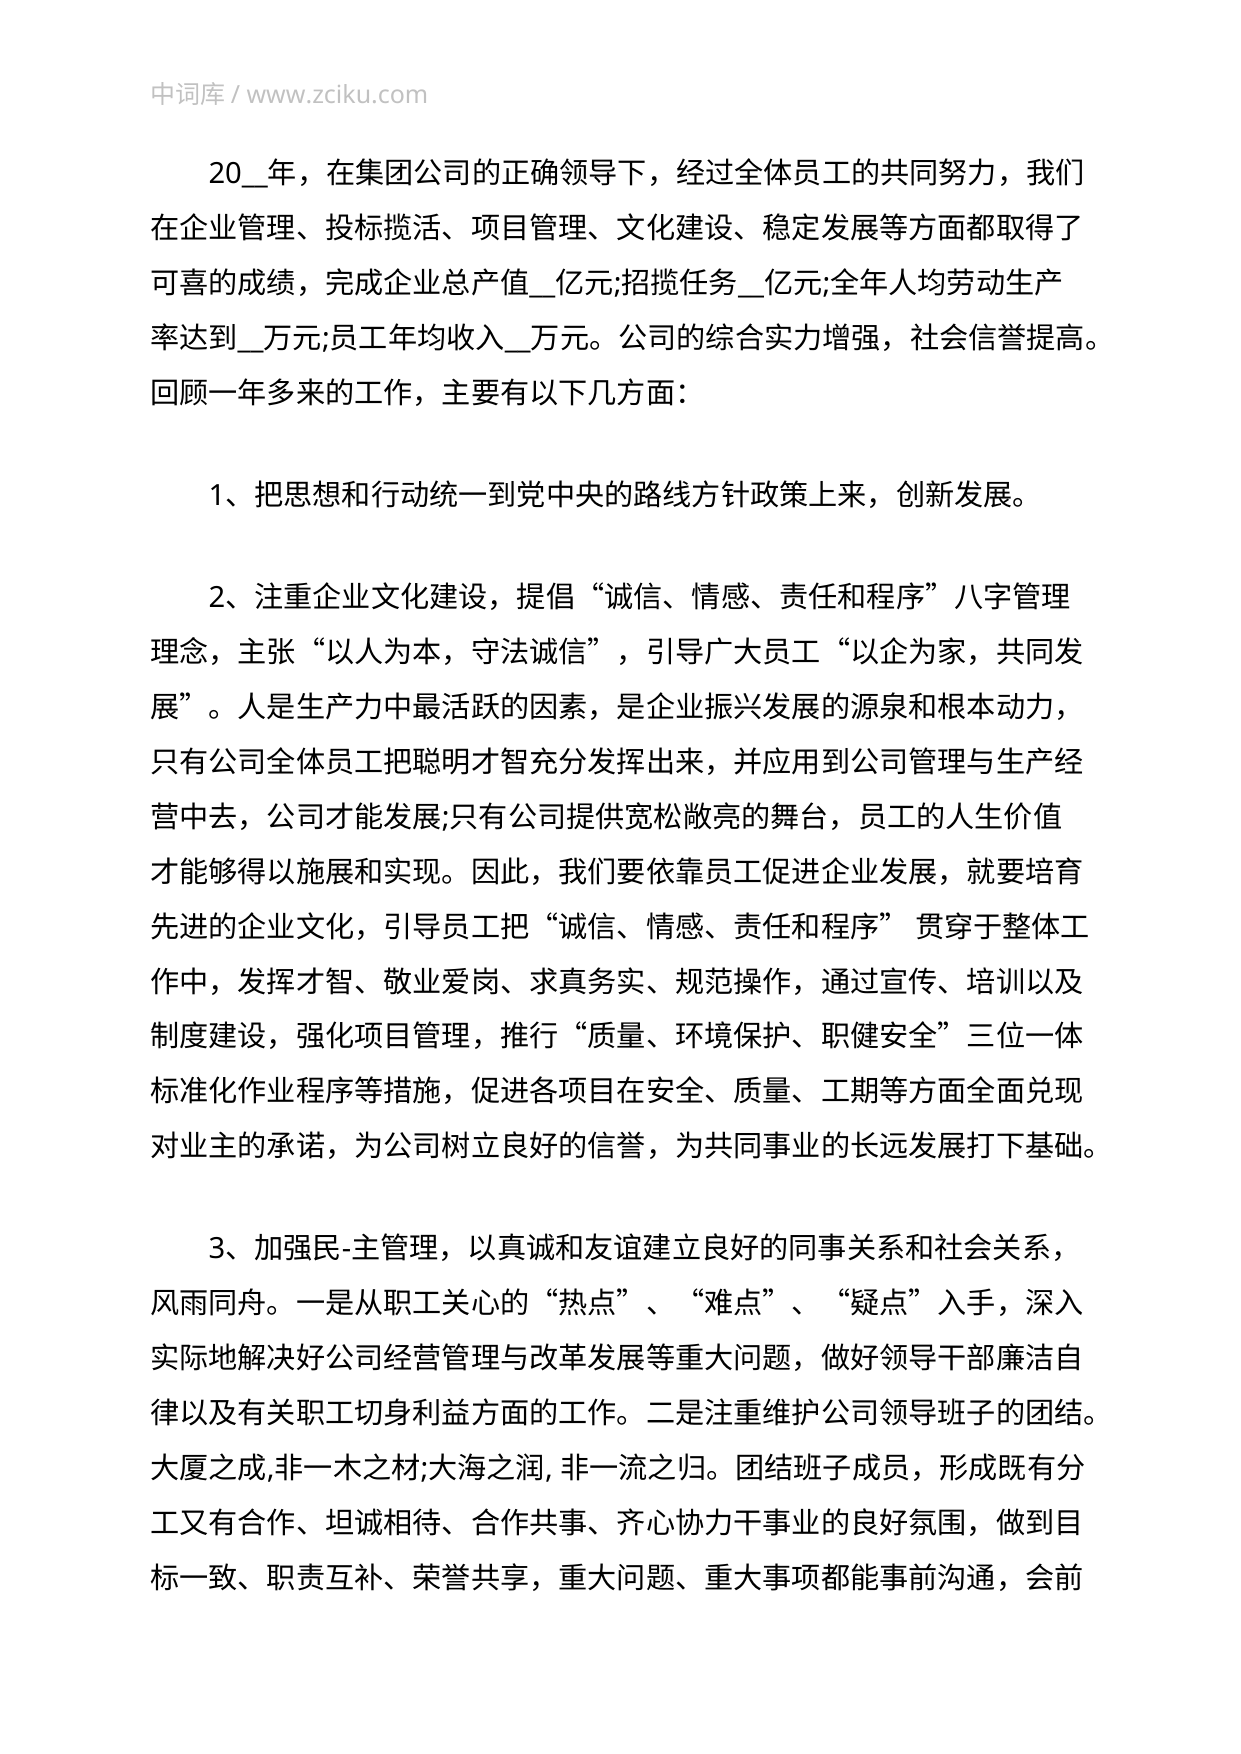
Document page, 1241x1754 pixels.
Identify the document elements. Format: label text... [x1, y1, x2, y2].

text 2、注重企业文化建设，提倡“诚信、情感、责任和程序”八字管理理念，主张“以人为本，守法诚信”，引导广大员工“以企为家，共同发展”。人是生产力中最活跃的因素，是企业振兴发展的源泉和根本动力，只有公司全体员工把聪明才智充分发挥出来，并应用到公司管理与生产经营中去，公司才能发展;只有公司提供宽松敞亮的舞台，员工的人生价值才能够得以施展和实现。因此，我们要依靠员工促进企业发展，就要培育先进的企业文化，引导员工把“诚信、情感、责任和程序” 贯穿于整体工作中，发挥才智、敬业爱岗、求真务实、规范操作，通过宣传、培训以及制度建设，强化项目管理，推行“质量、环境保护、职健安全”三位一体标准化作业程序等措施，促进各项目在安全、质量、工期等方面全面兑现对业主的承诺，为公司树立良好的信誉，为共同事业的长远发展打下基础。 [150, 574, 1090, 1165]
text 20__年，在集团公司的正确领导下，经过全体员工的共同努力，我们在企业管理、投标揽活、项目管理、文化建设、稳定发展等方面都取得了可喜的成绩，完成企业总产值__亿元;招揽任务__亿元;全年人均劳动生产率达到__万元;员工年均收入__万元。公司的综合实力增强，社会信誉提高。回顾一年多来的工作，主要有以下几方面： [150, 150, 1090, 412]
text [150, 1224, 1090, 1596]
text 1、把思想和行动统一到党中央的路线方针政策上来，创新发展。 [150, 472, 1090, 514]
